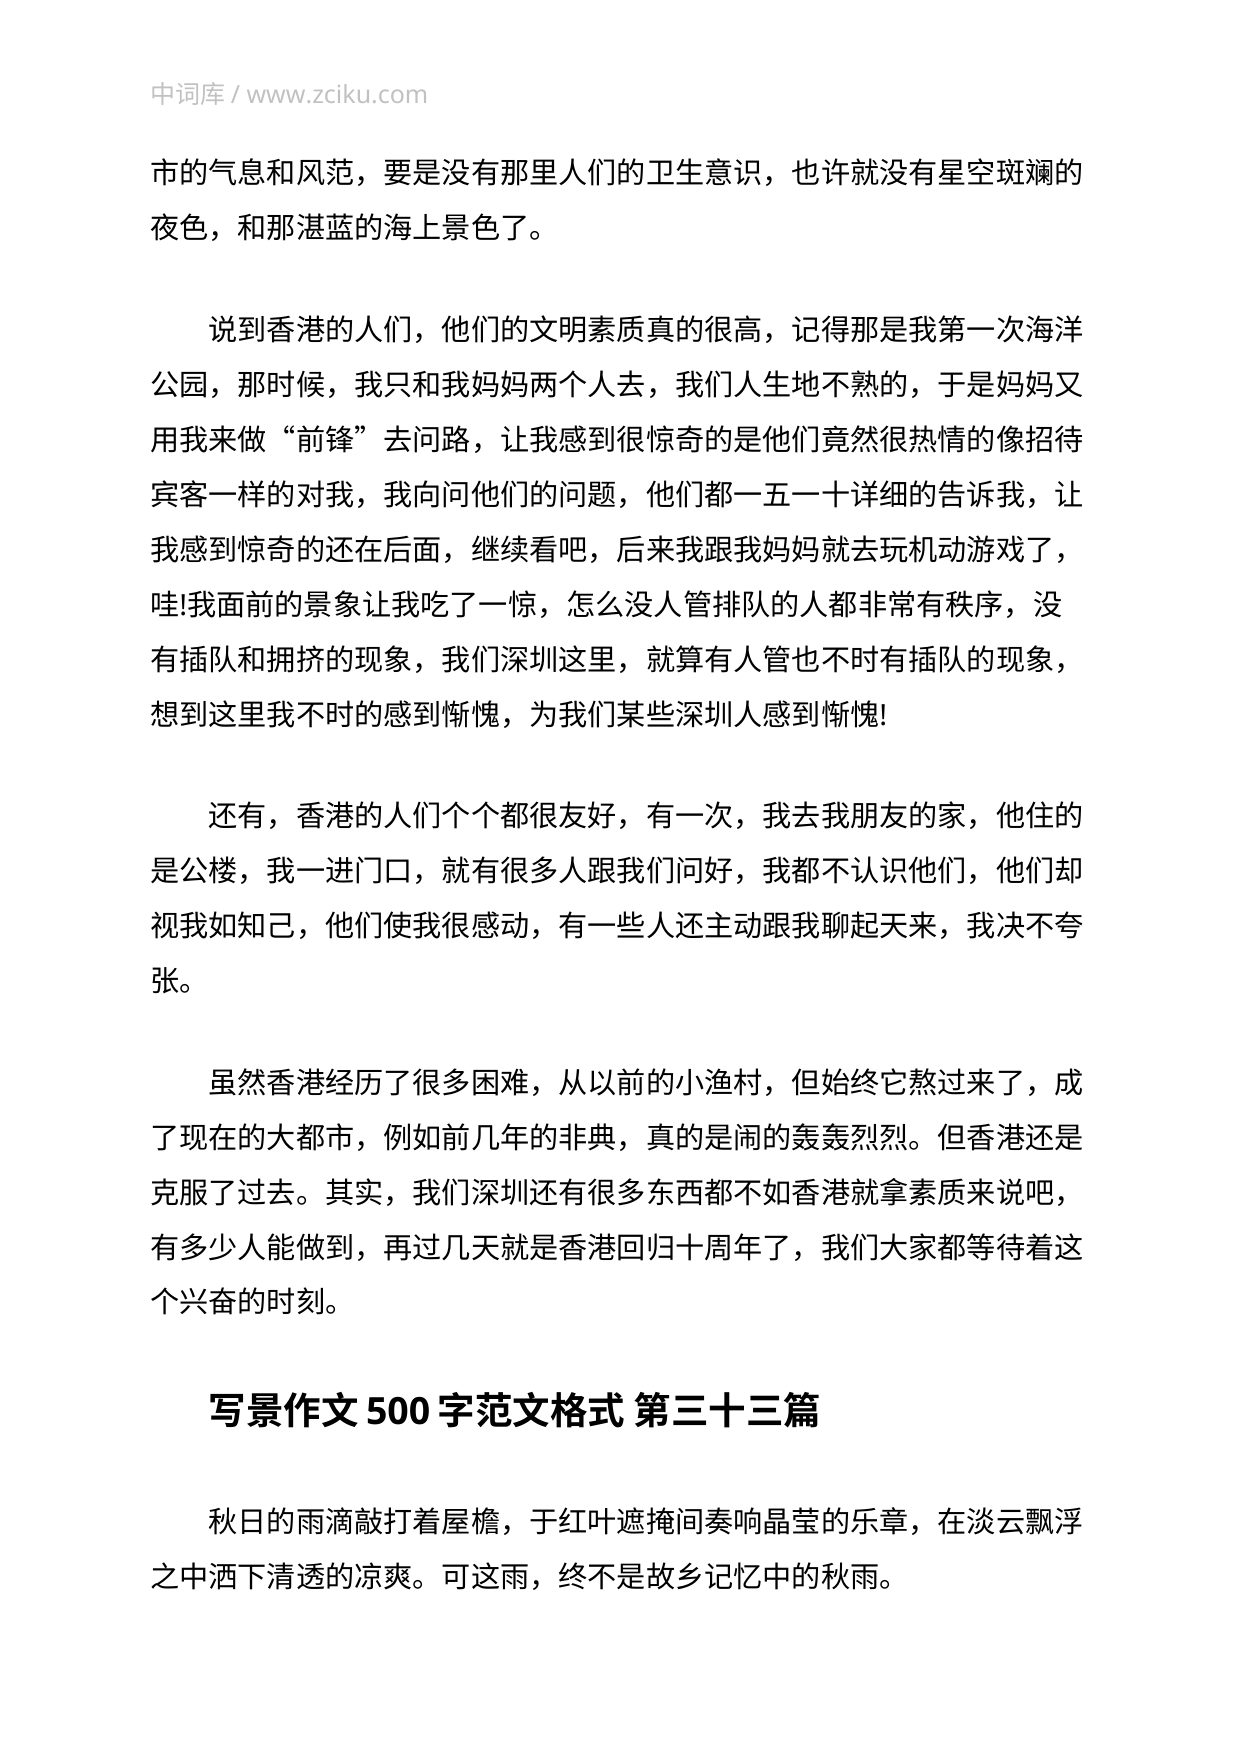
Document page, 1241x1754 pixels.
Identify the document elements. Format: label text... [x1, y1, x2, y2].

text 还有，香港的人们个个都很友好，有一次，我去我朋友的家，他住的是公楼，我一进门口，就有很多人跟我们问好，我都不认识他们，他们却视我如知己，他们使我很感动，有一些人还主动跟我聊起天来，我决不夸张。 [150, 793, 1090, 1000]
text 写景作文500字范文格式 第三十三篇 [150, 1381, 1090, 1435]
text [150, 150, 1090, 247]
text 秋日的雨滴敲打着屋檐，于红叶遮掩间奏响晶莹的乐章，在淡云飘浮之中洒下清透的凉爽。可这雨，终不是故乡记忆中的秋雨。 [150, 1498, 1090, 1596]
text 虽然香港经历了很多困难，从以前的小渔村，但始终它熬过来了，成了现在的大都市，例如前几年的非典，真的是闹的轰轰烈烈。但香港还是克服了过去。其实，我们深圳还有很多东西都不如香港就拿素质来说吧，有多少人能做到，再过几天就是香港回归十周年了，我们大家都等待着这个兴奋的时刻。 [150, 1059, 1090, 1321]
text 说到香港的人们，他们的文明素质真的很高，记得那是我第一次海洋公园，那时候，我只和我妈妈两个人去，我们人生地不熟的，于是妈妈又用我来做“前锋”去问路，让我感到很惊奇的是他们竟然很热情的像招待宾客一样的对我，我向问他们的问题，他们都一五一十详细的告诉我，让我感到惊奇的还在后面，继续看吧，后来我跟我妈妈就去玩机动游戏了，哇!我面前的景象让我吃了一惊，怎么没人管排队的人都非常有秩序，没有插队和拥挤的现象，我们深圳这里，就算有人管也不时有插队的现象，想到这里我不时的感到惭愧，为我们某些深圳人感到惭愧! [150, 307, 1090, 733]
